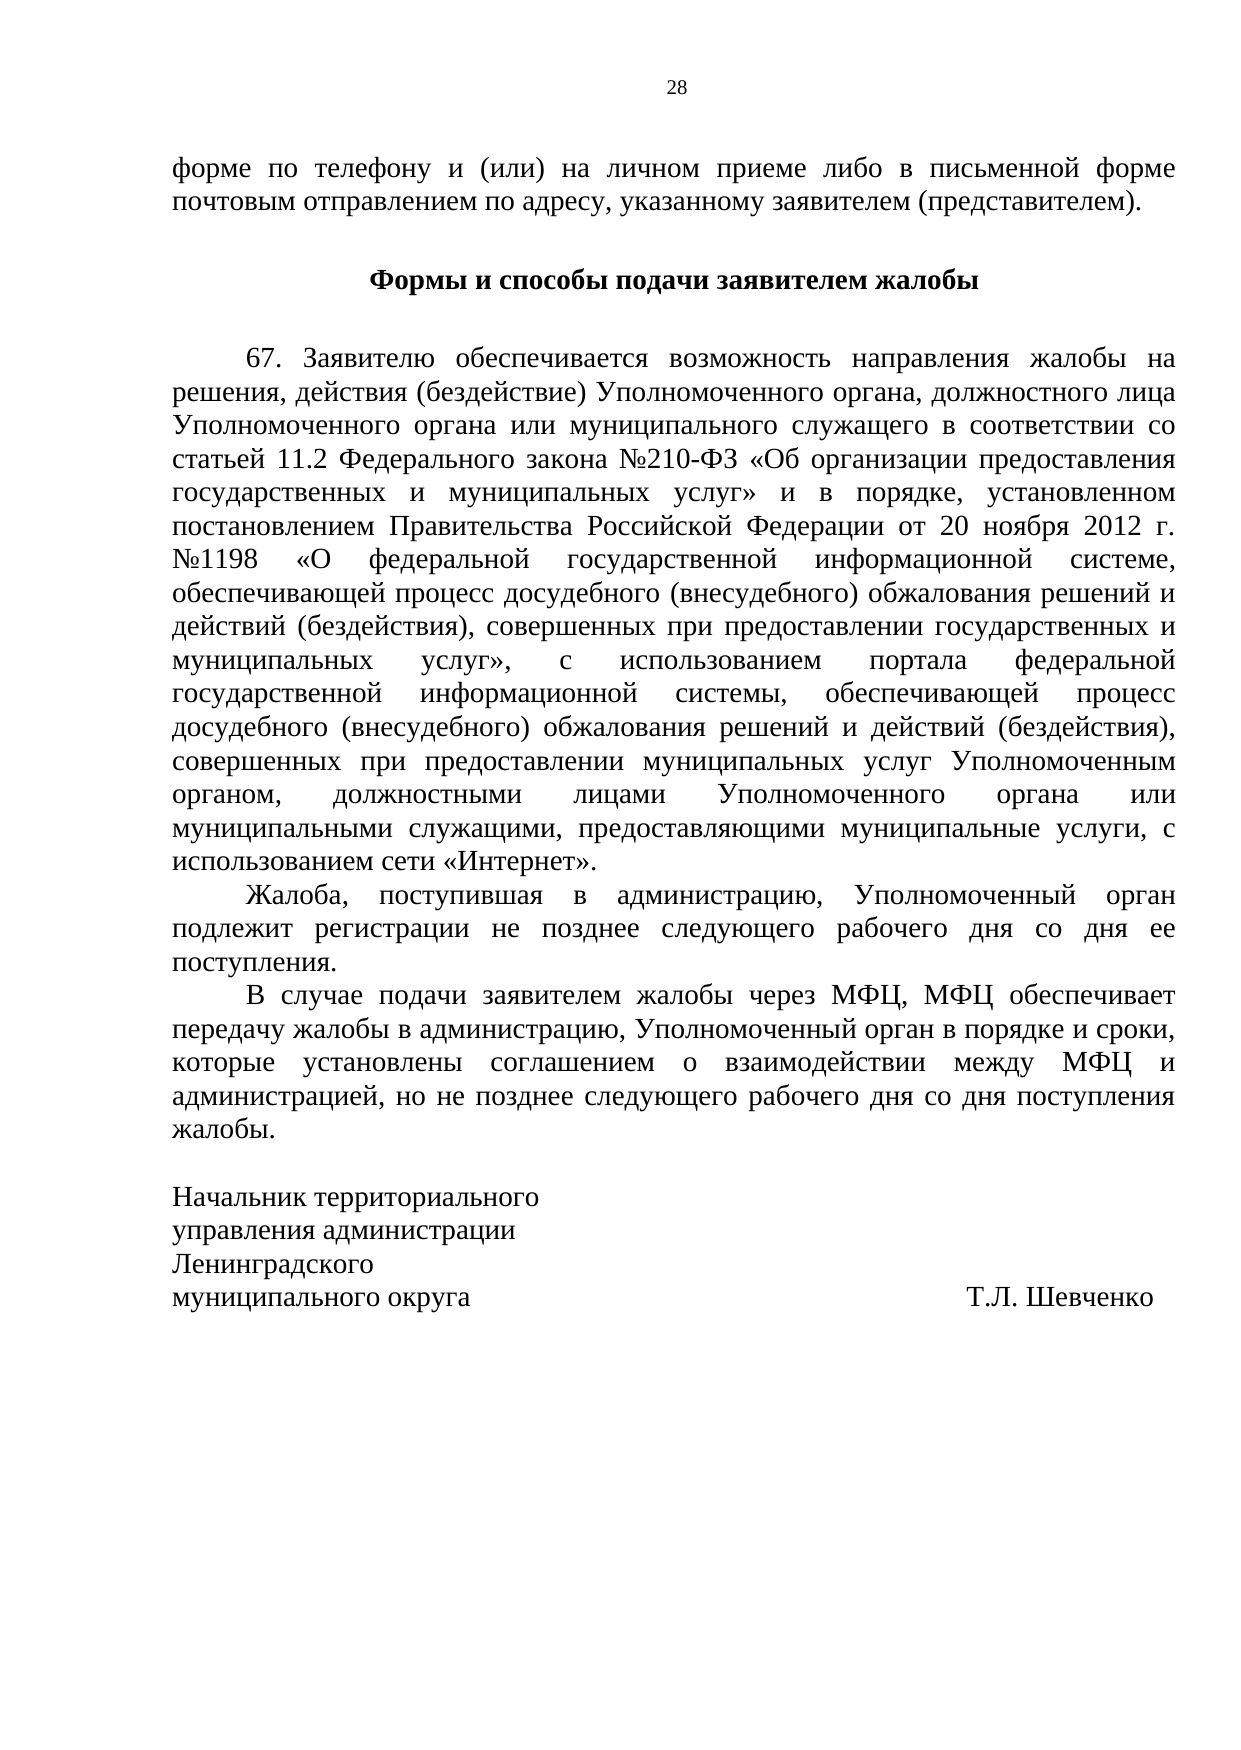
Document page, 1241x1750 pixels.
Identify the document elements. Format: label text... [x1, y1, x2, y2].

subtitle Формы и способы подачи заявителем жалобы [172, 262, 1177, 295]
text управления администрации [172, 1212, 1177, 1246]
text муниципального округа Т.Л. Шевченко [172, 1279, 1177, 1313]
text Ленинградского [172, 1246, 1177, 1279]
text В случае подачи заявителем жалобы через МФЦ, МФЦ обеспечивает передачу жалобы в администрацию, Уполномоченный орган в порядке и сроки, которые установлены соглашением о взаимодействии между МФЦ и администрацией, но не позднее следующего рабочего дня со дня поступления жалобы. [172, 977, 1177, 1145]
text 67. Заявителю обеспечивается возможность направления жалобы на решения, действия (бездействие) Уполномоченного органа, должностного лица Уполномоченного органа или муниципального служащего в соответствии со статьей 11.2 Федерального закона №210-ФЗ «Об организации предоставления государственных и муниципальных услуг» и в порядке, установленном постановлением Правительства Российской Федерации от 20 ноября 2012 г. №1198 «О федеральной государственной информационной системе, обеспечивающей процесс досудебного (внесудебного) обжалования решений и действий (бездействия), совершенных при предоставлении государственных и муниципальных услуг», с использованием портала федеральной государственной информационной системы, обеспечивающей процесс досудебного (внесудебного) обжалования решений и действий (бездействия), совершенных при предоставлении муниципальных услуг Уполномоченным органом, должностными лицами Уполномоченного органа или муниципальными служащими, предоставляющими муниципальные услуги, с использованием сети «Интернет». [172, 340, 1177, 877]
text Жалоба, поступившая в администрацию, Уполномоченный орган подлежит регистрации не позднее следующего рабочего дня со дня ее поступления. [172, 877, 1177, 977]
text Начальник территориального [172, 1179, 1177, 1212]
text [172, 150, 1177, 217]
